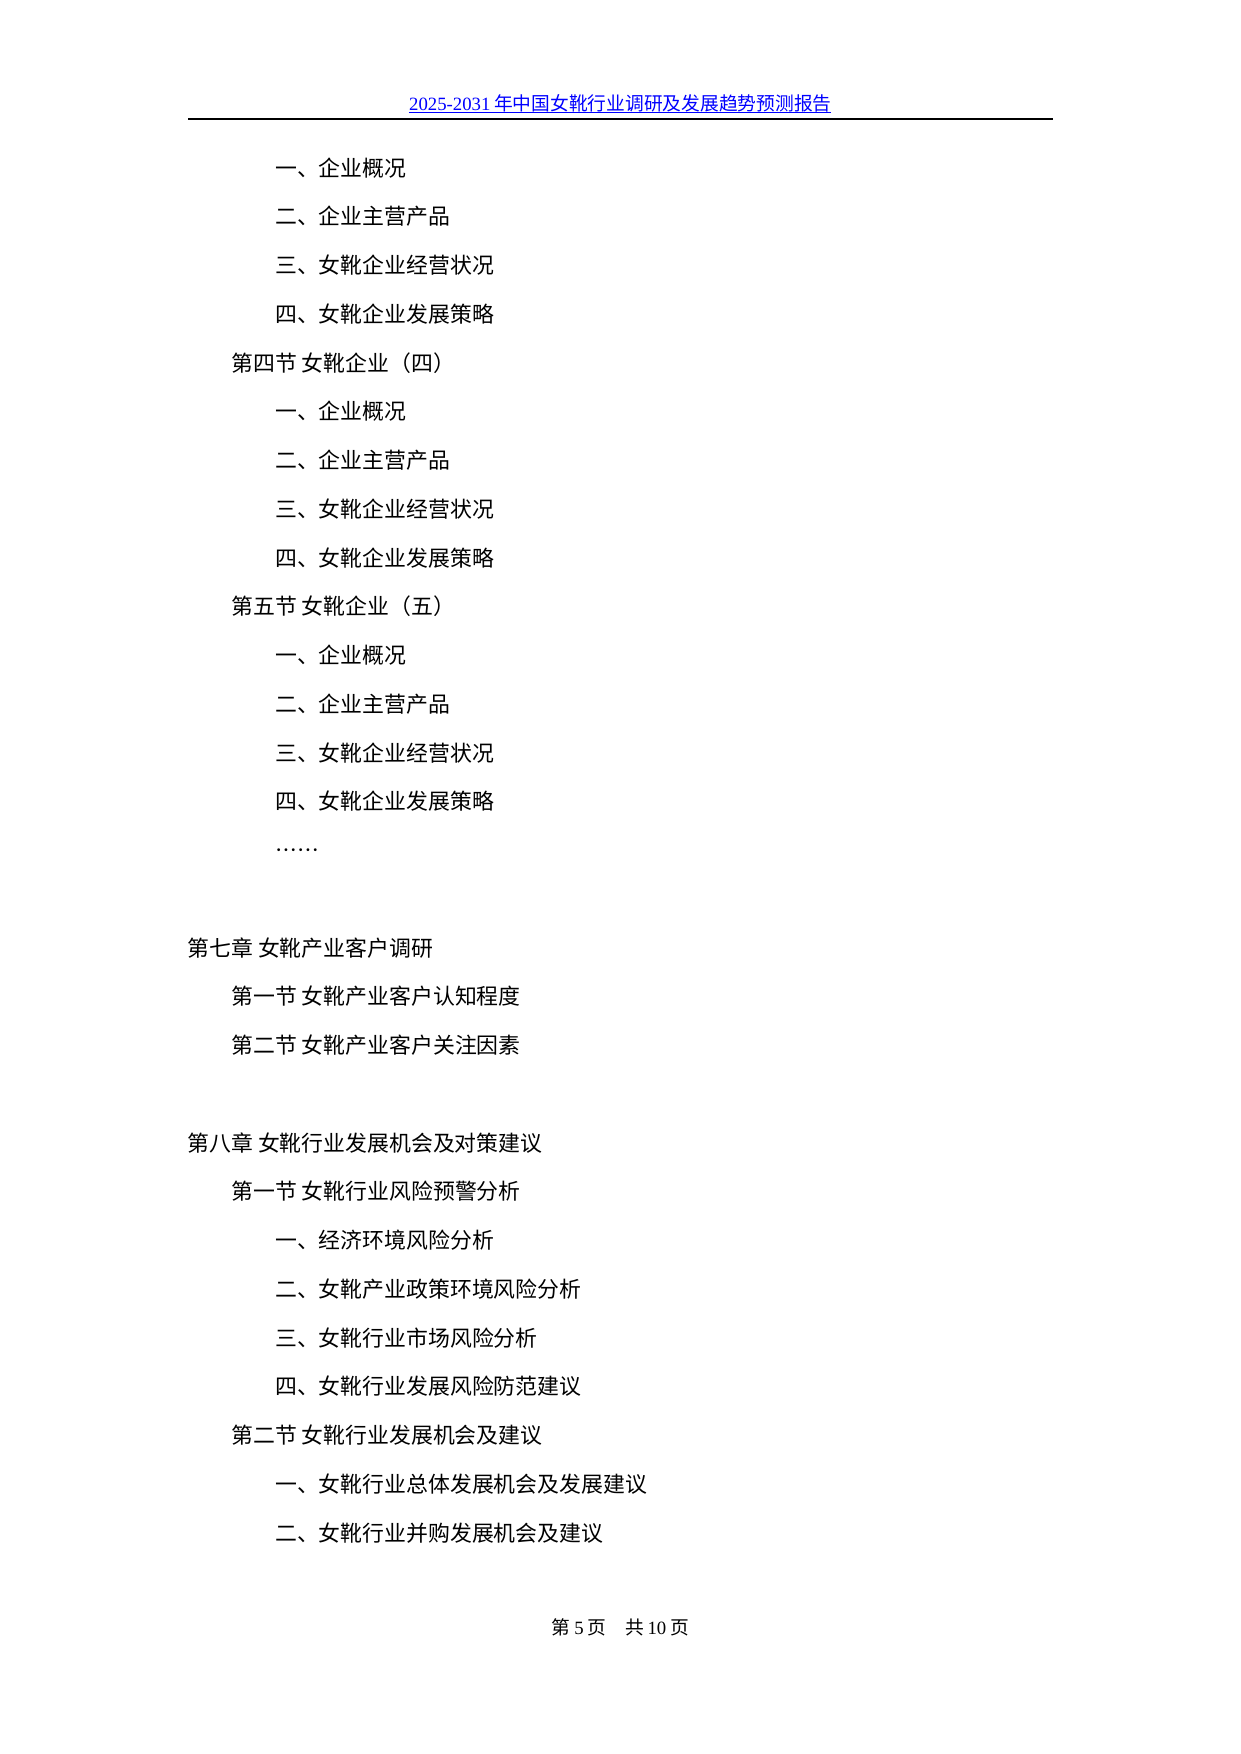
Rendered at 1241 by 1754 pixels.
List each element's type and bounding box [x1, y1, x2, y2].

text [187, 150, 1053, 1548]
